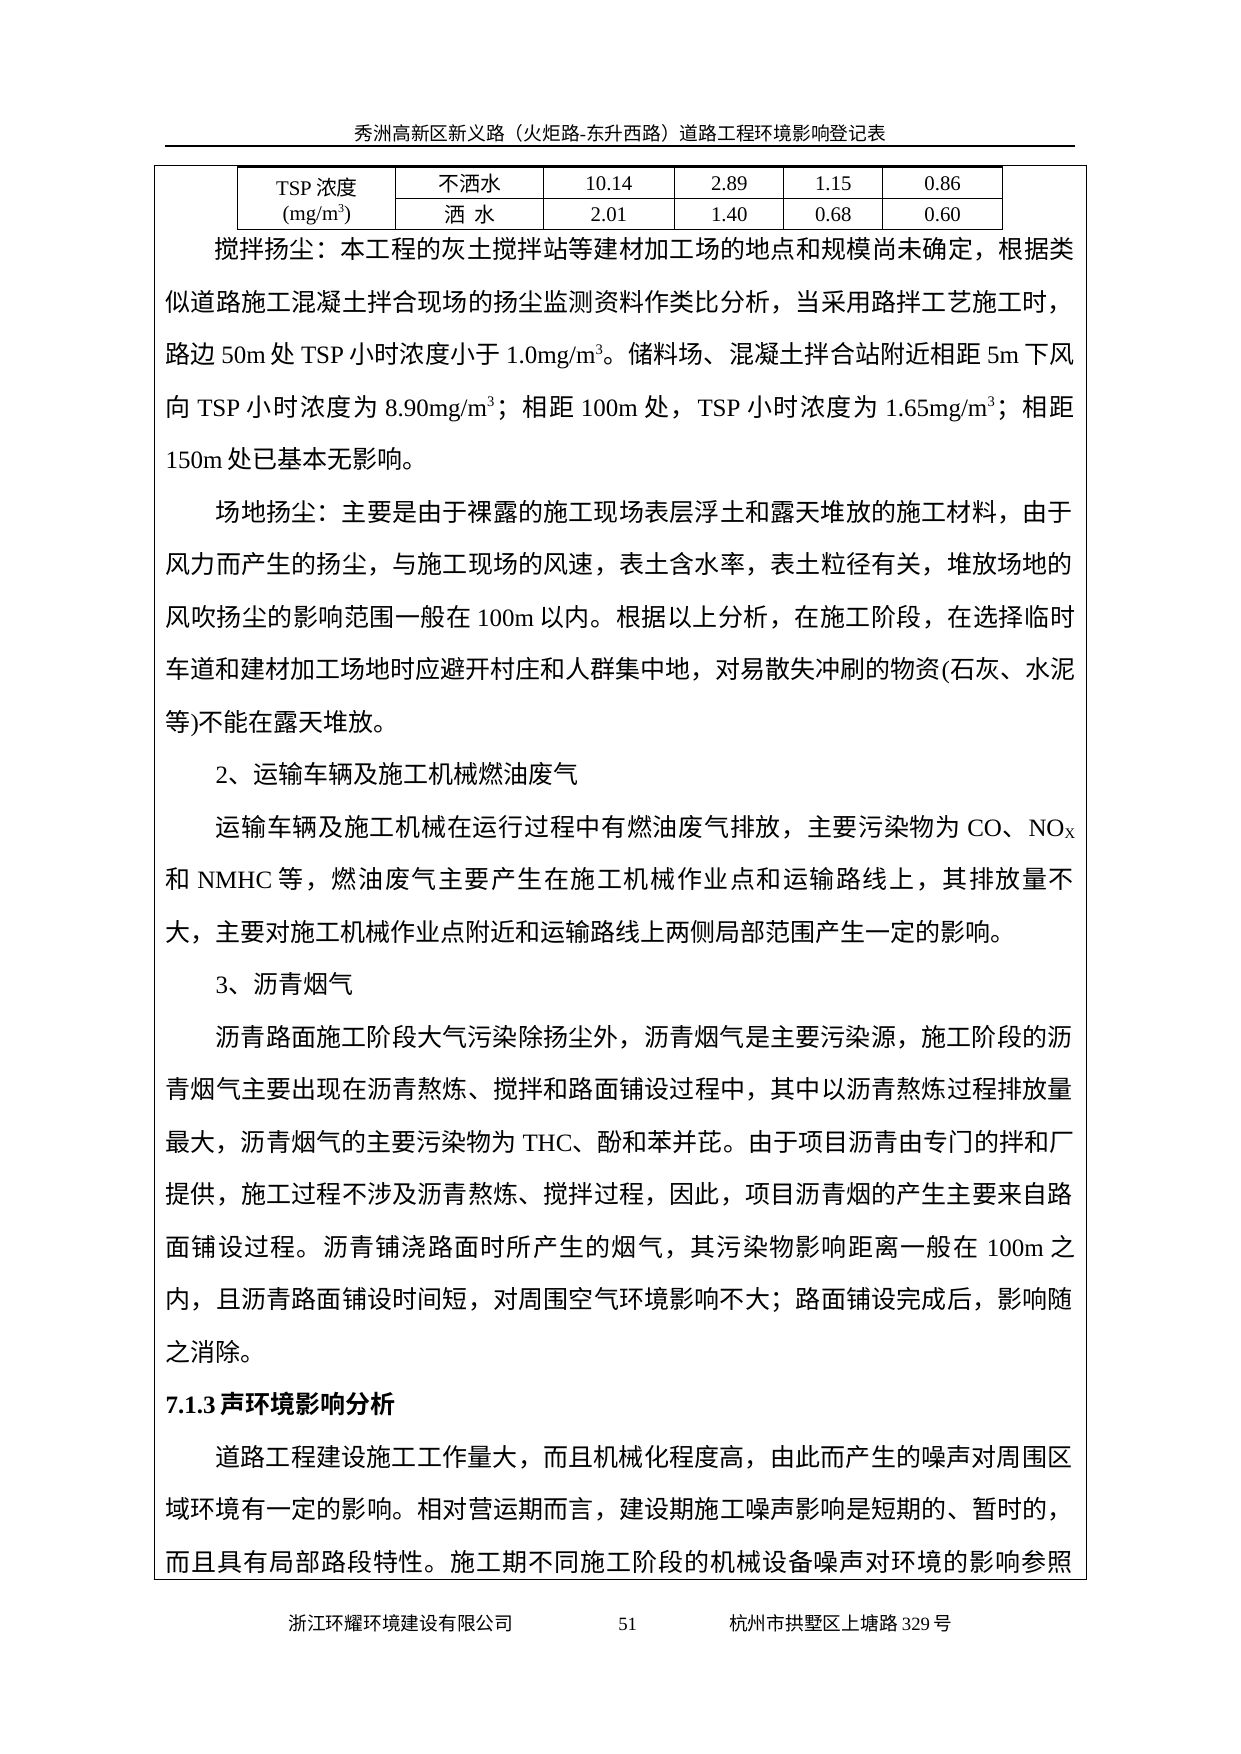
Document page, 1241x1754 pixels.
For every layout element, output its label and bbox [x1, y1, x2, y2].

table_header [155, 166, 1086, 1579]
